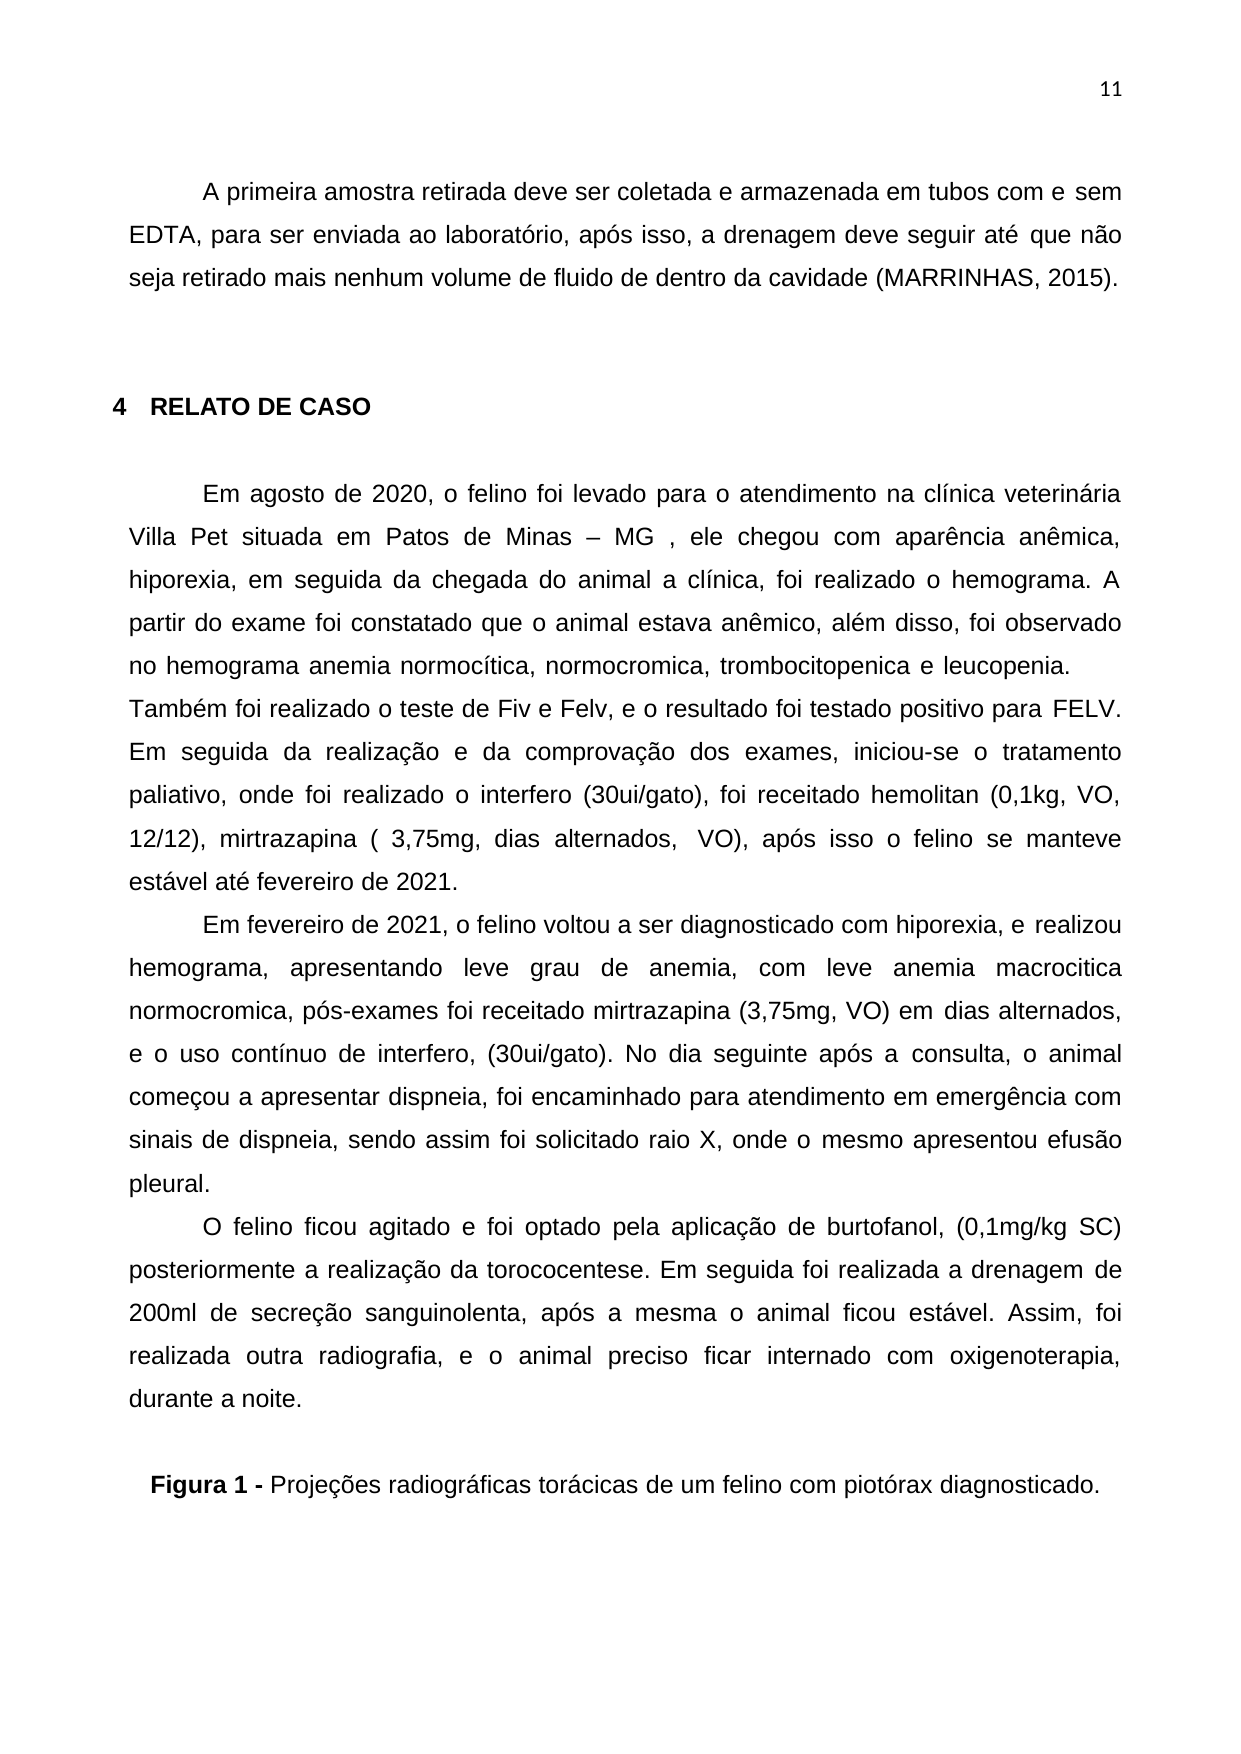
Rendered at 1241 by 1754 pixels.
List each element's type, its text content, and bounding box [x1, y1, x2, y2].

text A primeira amostra retirada deve ser coletada e armazenada em tubos com e sem EDTA, para ser enviada ao laboratório, após isso, a drenagem deve seguir até que não seja retirado mais nenhum volume de fluido de dentro da cavidade (MARRINHAS, 2015). [129, 177, 1122, 292]
text Em agosto de 2020, o felino foi levado para o atendimento na clínica veterinária Villa Pet situada em Patos de Minas – MG , ele chegou com aparência anêmica, hiporexia, em seguida da chegada do animal a clínica, foi realizado o hemograma. A partir do exame foi constatado que o animal estava anêmico, além disso, foi observado no hemograma anemia normocítica, normocromica, trombocitopenica e leucopenia. [129, 478, 1122, 680]
text Em fevereiro de 2021, o felino voltou a ser diagnosticado com hiporexia, e realizou hemograma, apresentando leve grau de anemia, com leve anemia macrocitica normocromica, pós-exames foi receitado mirtrazapina (3,75mg, VO) em dias alternados, e o uso contínuo de interfero, (30ui/gato). No dia seguinte após a consulta, o animal começou a apresentar dispneia, foi encaminhado para atendimento em emergência com sinais de dispneia, sendo assim foi solicitado raio X, onde o mesmo apresentou efusão pleural. [129, 910, 1122, 1197]
text O felino ficou agitado e foi optado pela aplicação de burtofanol, (0,1mg/kg SC) posteriormente a realização da torococentese. Em seguida foi realizada a drenagem de 200ml de secreção sanguinolenta, após a mesma o animal ficou estável. Assim, foi realizada outra radiografia, e o animal preciso ficar internado com oxigenoterapia, durante a noite. [129, 1212, 1122, 1413]
subtitle Figura 1 - Projeções radiográficas torácicas de um felino com piotórax diagnosticado. [129, 1470, 1122, 1499]
subtitle RELATO DE CASO [112, 392, 1122, 421]
text Também foi realizado o teste de Fiv e Felv, e o resultado foi testado positivo para FELV. Em seguida da realização e da comprovação dos exames, iniciou-se o tratamento paliativo, onde foi realizado o interfero (30ui/gato), foi receitado hemolitan (0,1kg, VO, 12/12), mirtrazapina ( 3,75mg, dias alternados, VO), após isso o felino se manteve estável até fevereiro de 2021. [129, 694, 1122, 895]
